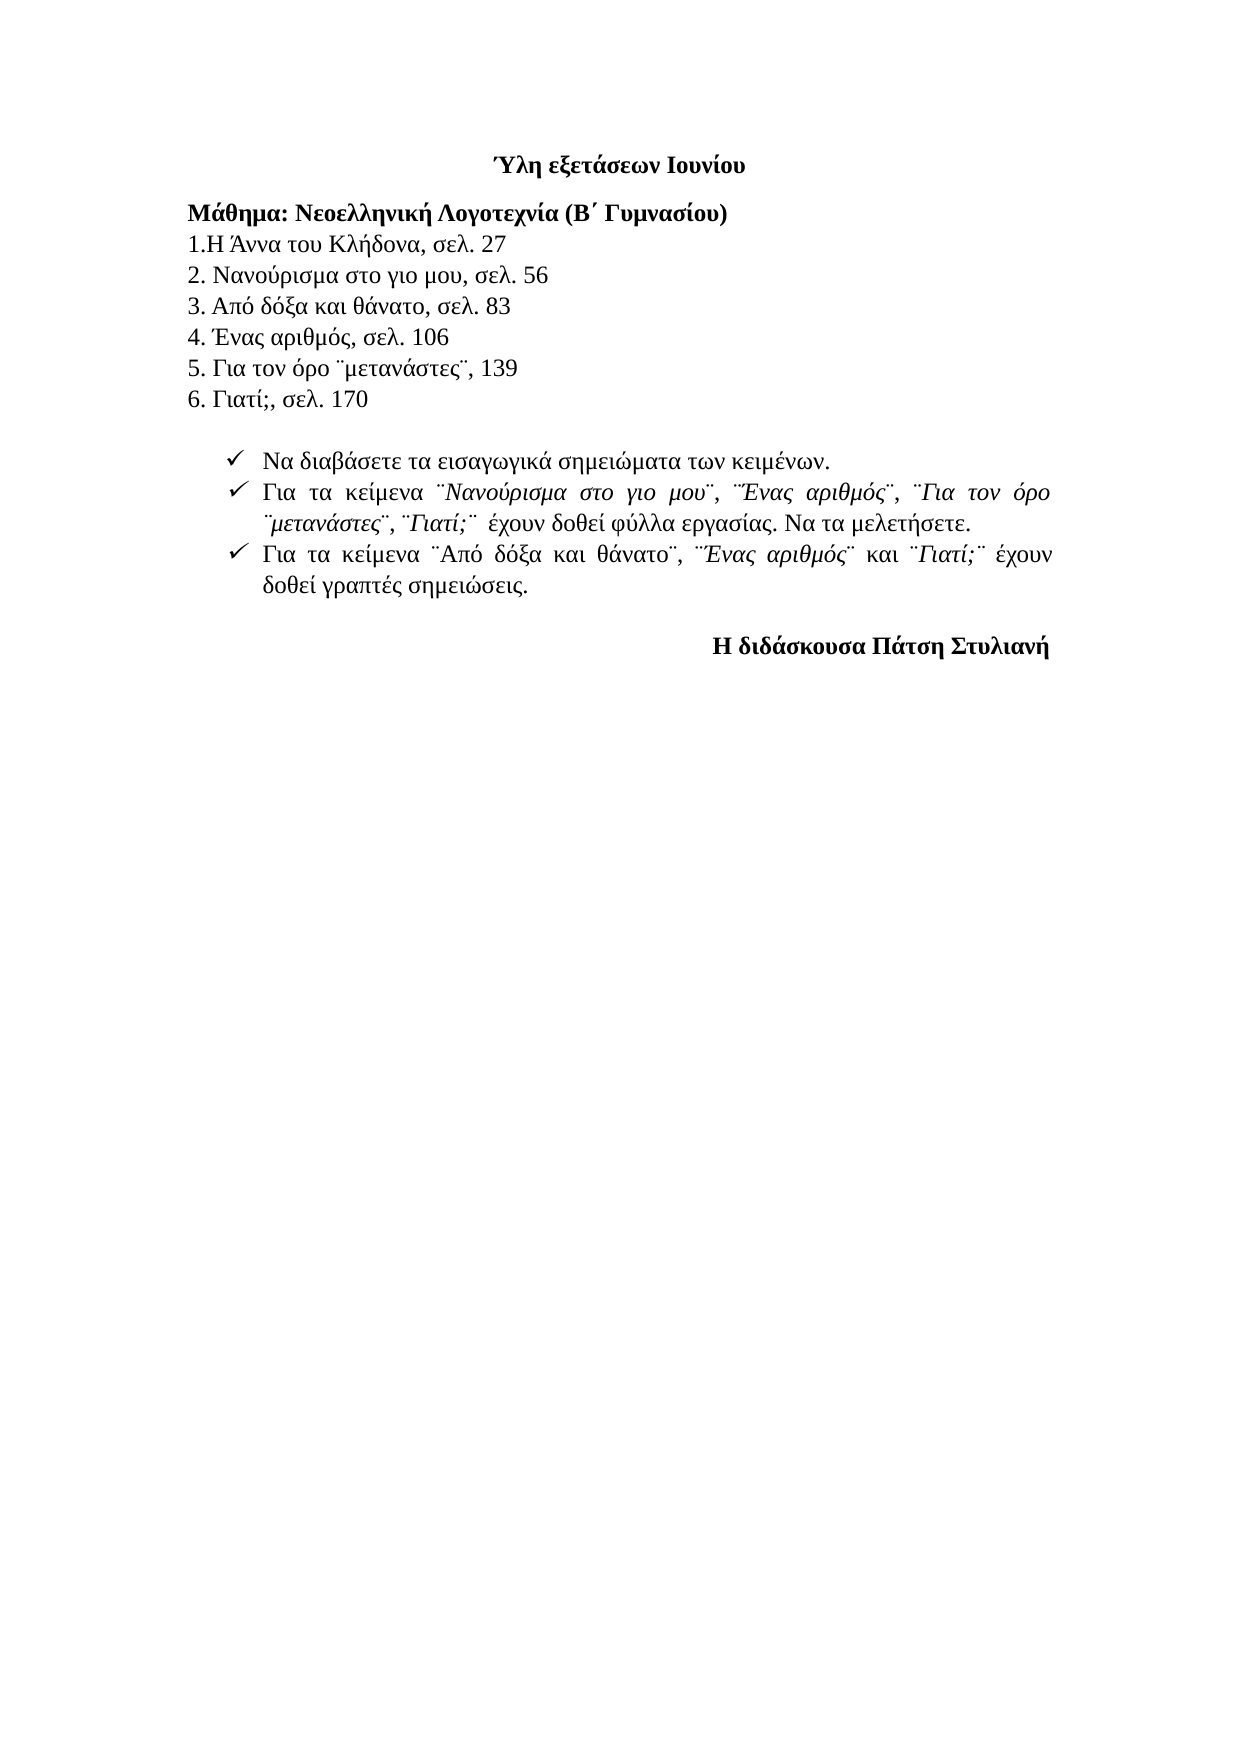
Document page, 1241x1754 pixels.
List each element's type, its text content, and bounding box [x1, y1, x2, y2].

text 3. Από δόξα και θάνατο, σελ. 83 [187, 291, 1053, 319]
text 5. Για τον όρο ¨μετανάστες¨, 139 [187, 353, 1053, 382]
text Μάθημα: Νεοελληνική Λογοτεχνία (Β΄ Γυμνασίου) [187, 198, 1053, 226]
text Η διδάσκουσα Πάτση Στυλιανή [187, 631, 1053, 660]
list Για τα κείμενα ¨Νανούρισμα στο γιο μου¨, ¨Ένας αριθμός¨, ¨Για τον όρο ¨μετανάστες¨, ¨Γιατί;¨ έχουν δοθεί φύλλα εργασίας. Να τα μελετήσετε. [225, 477, 1053, 537]
text 2. Νανούρισμα στο γιο μου, σελ. 56 [187, 260, 1053, 288]
text 1.Η Άννα του Κλήδονα, σελ. 27 [187, 229, 1053, 257]
text 4. Ένας αριθμός, σελ. 106 [187, 322, 1053, 351]
list Να διαβάσετε τα εισαγωγικά σημειώματα των κειμένων. [225, 446, 1053, 475]
list Για τα κείμενα ¨Από δόξα και θάνατο¨, ¨Ένας αριθμός¨ και ¨Γιατί;¨ έχουν δοθεί γραπτές σημειώσεις. [225, 539, 1053, 599]
text Ύλη εξετάσεων Ιουνίου [187, 150, 1053, 179]
text 6. Γιατί;, σελ. 170 [187, 384, 1053, 413]
